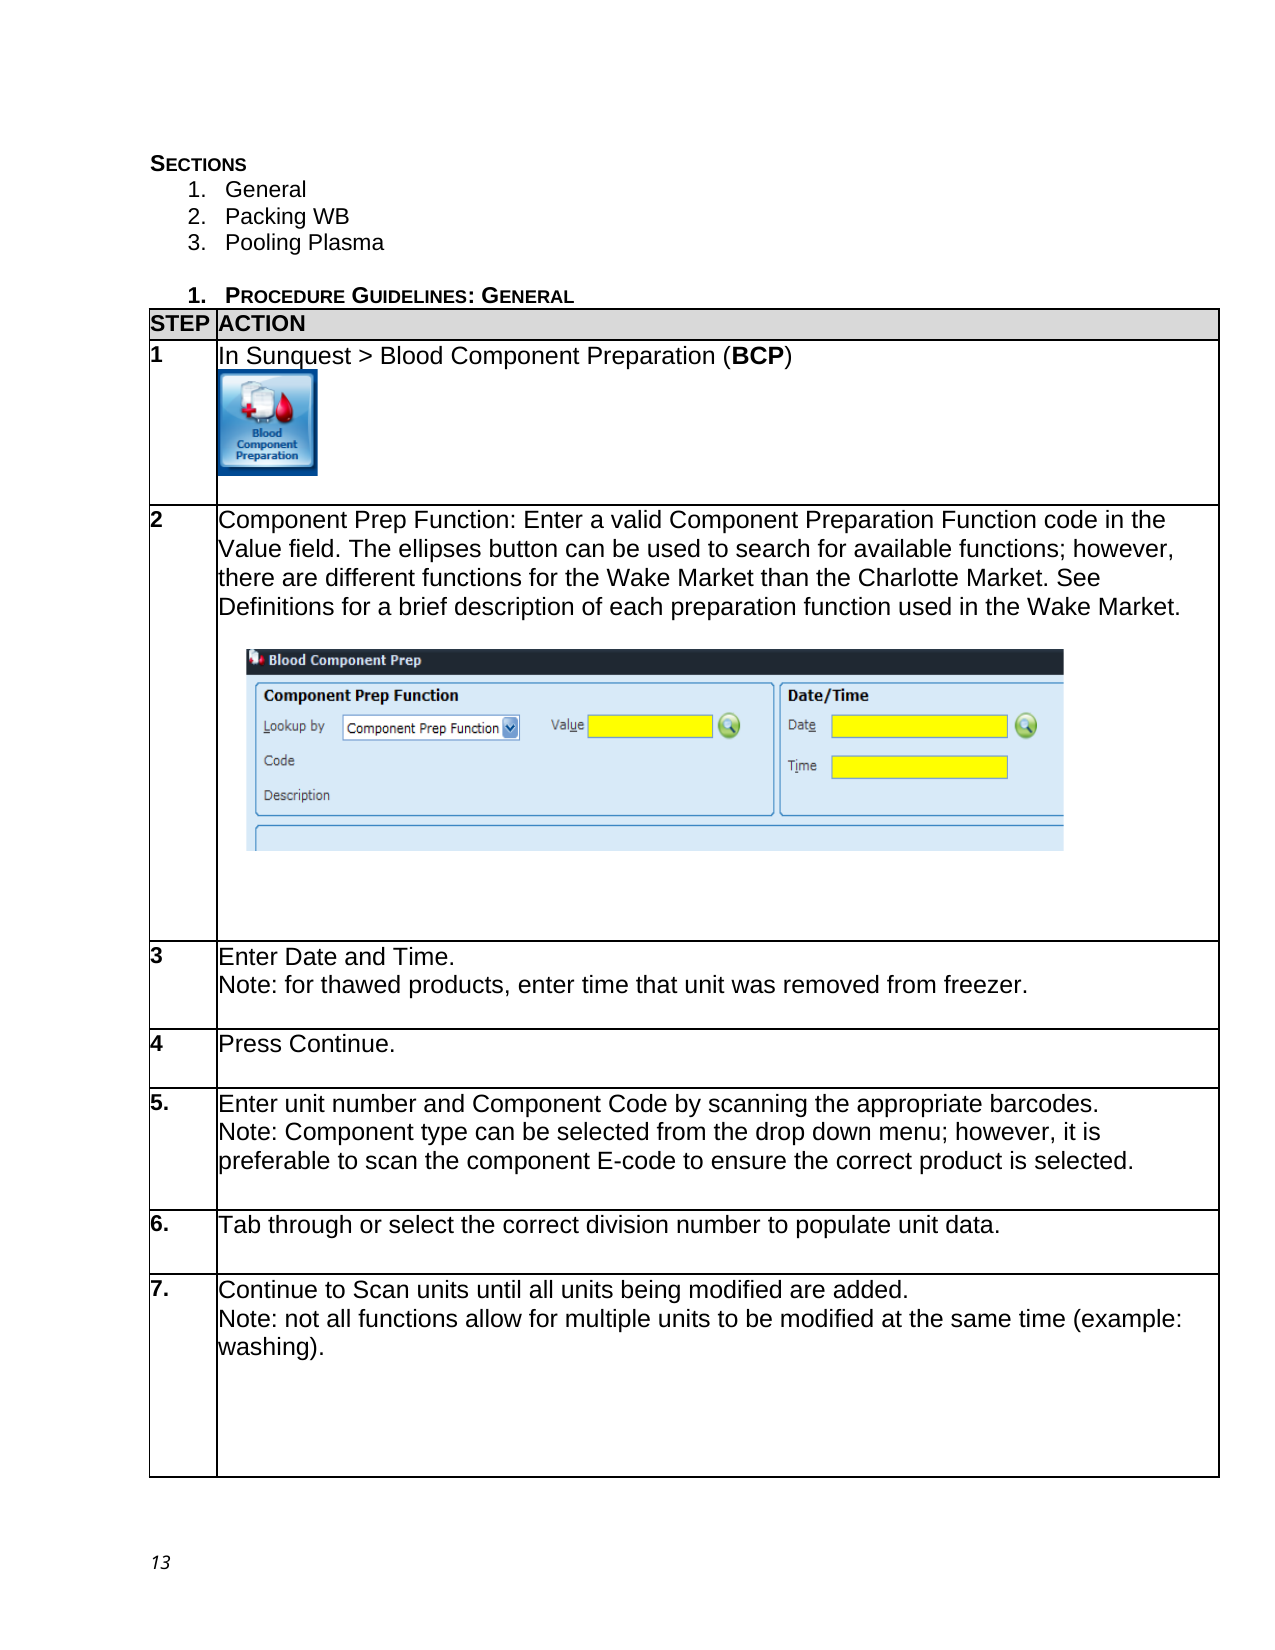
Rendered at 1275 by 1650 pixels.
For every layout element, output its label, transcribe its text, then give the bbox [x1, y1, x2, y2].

table_cell 7. [150, 1275, 216, 1476]
table_header ACTION [218, 310, 1218, 339]
table_header STEP [150, 310, 216, 339]
list Pooling Plasma [187, 229, 1125, 255]
table_cell 1 [150, 341, 216, 504]
table_cell Enter unit number and Component Code by scanning the appropriate barcodes. Note: Component type can be selected from the drop down menu; however, it is preferable to scan the component E-code to ensure the correct product is selected. [218, 1089, 1218, 1209]
table_cell 4 [150, 1030, 216, 1087]
picture [246, 649, 1064, 851]
list General [187, 176, 1125, 203]
table_cell 6. [150, 1211, 216, 1273]
table_cell 5. [150, 1089, 216, 1209]
picture [217, 369, 318, 476]
table_cell Component Prep Function: Enter a valid Component Preparation Function code in the Value field. The ellipses button can be used to search for available functions; however, there are different functions for the Wake Market than the Charlotte Market. See Definitions for a brief description of each preparation function used in the Wake Market. [218, 506, 1218, 940]
list Packing WB [187, 203, 1125, 229]
table_cell Enter Date and Time. Note: for thawed products, enter time that unit was removed from freezer. [218, 942, 1218, 1028]
subtitle Sections [150, 150, 1125, 176]
table_cell Press Continue. [218, 1030, 1218, 1087]
table_cell 3 [150, 942, 216, 1028]
table_cell Tab through or select the correct division number to populate unit data. [218, 1211, 1218, 1273]
table_cell 2 [150, 506, 216, 940]
table_cell In Sunquest > Blood Component Preparation (BCP) [218, 341, 1218, 504]
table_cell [218, 1275, 1218, 1476]
subtitle Procedure Guidelines: General [187, 282, 1125, 308]
